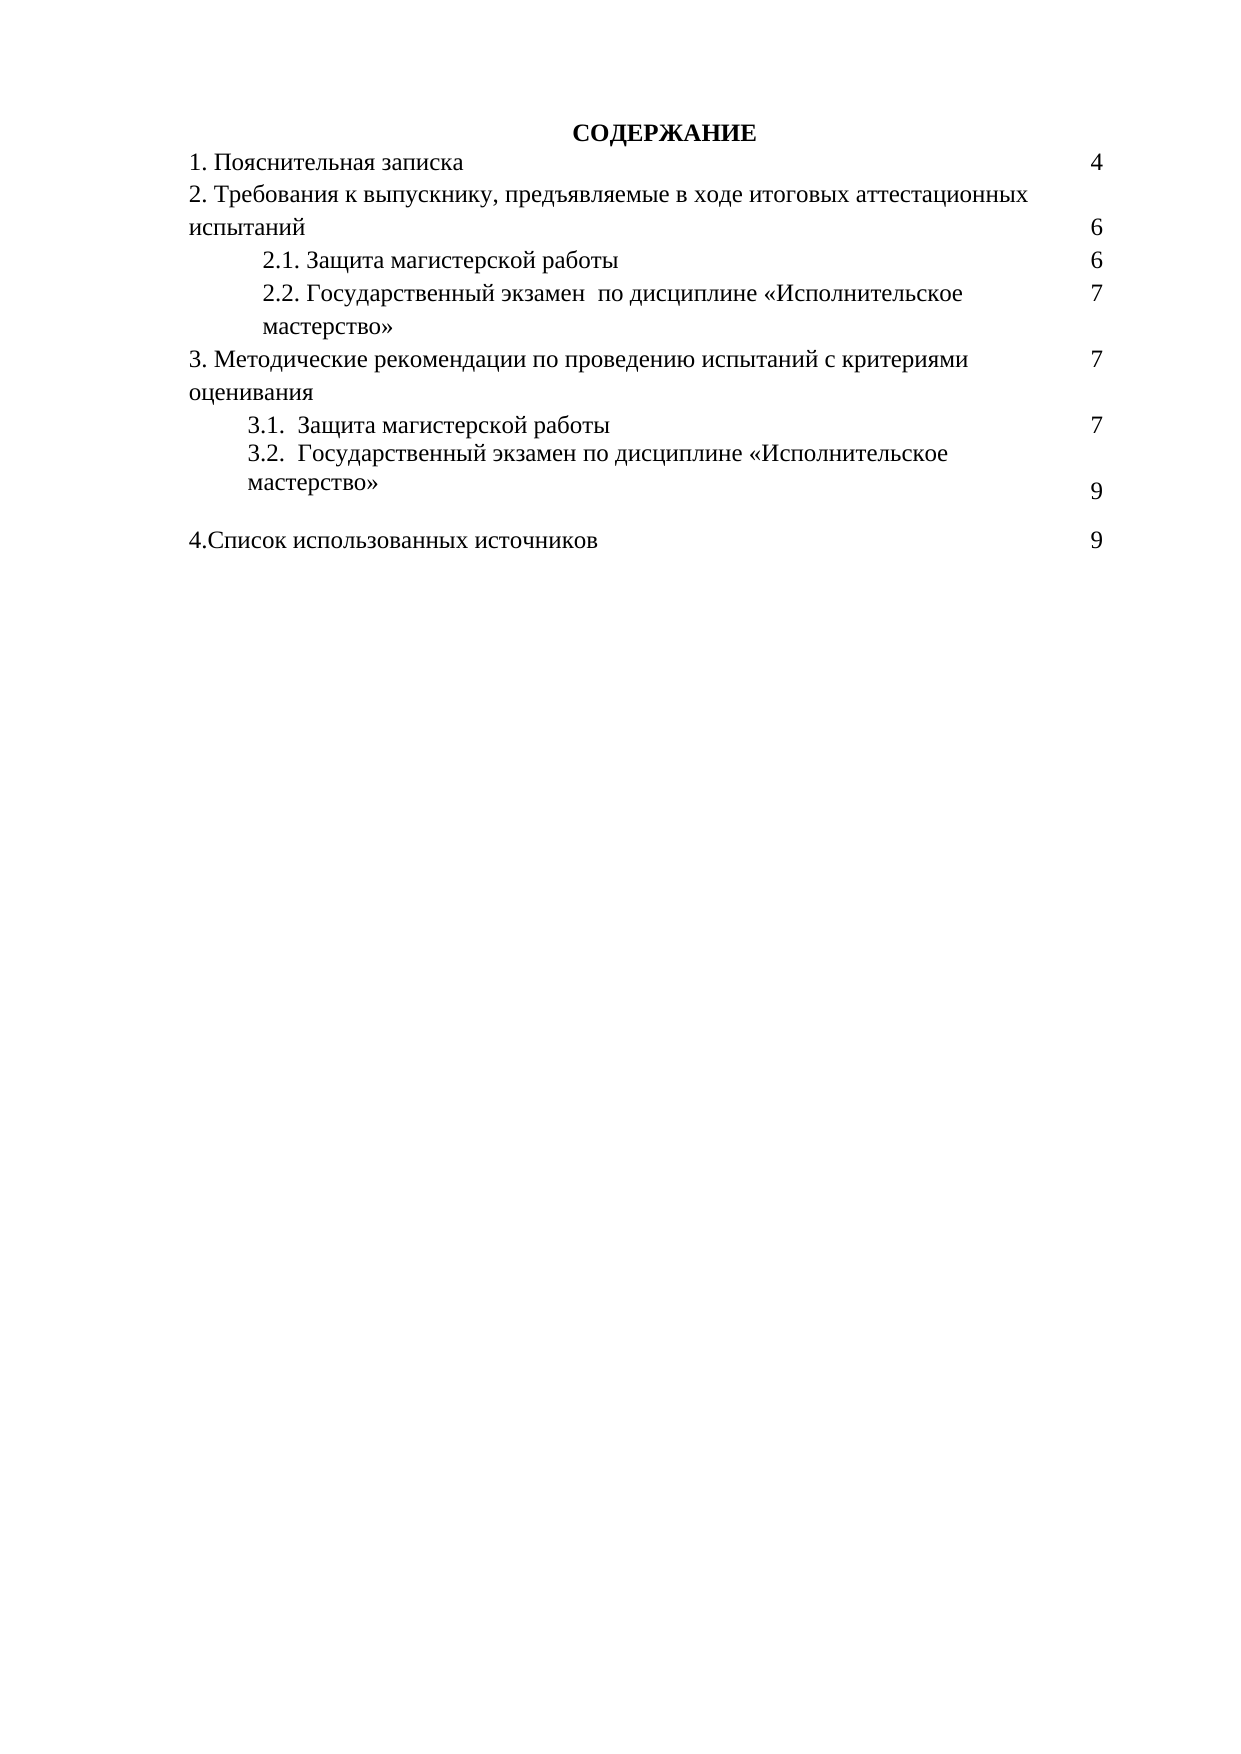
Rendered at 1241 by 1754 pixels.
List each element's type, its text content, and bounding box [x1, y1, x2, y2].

table_cell 3. Методические рекомендации по проведению испытаний с критериями оценивания 3.1. Защита магистерской работы 3.2. Государственный экзамен по дисциплине «Исполнительское мастерство» [177, 344, 1045, 525]
table_cell 6 [1045, 180, 1148, 245]
table_header 1. Пояснительная записка [177, 147, 1045, 179]
table_cell 9 [1045, 525, 1148, 591]
table_header 4 [1045, 147, 1148, 179]
table_cell 7 7 9 [1045, 344, 1148, 525]
table_cell 4.Список использованных источников [177, 525, 1045, 591]
table_cell 2.1. Защита магистерской работы 2.2. Государственный экзамен по дисциплине «Исполнительское мастерство» [177, 245, 1045, 344]
text СОДЕРЖАНИЕ [177, 118, 1152, 147]
table_cell 6 7 [1045, 245, 1148, 344]
table_cell 2. Требования к выпускнику, предъявляемые в ходе итоговых аттестационных испытаний [177, 180, 1045, 245]
